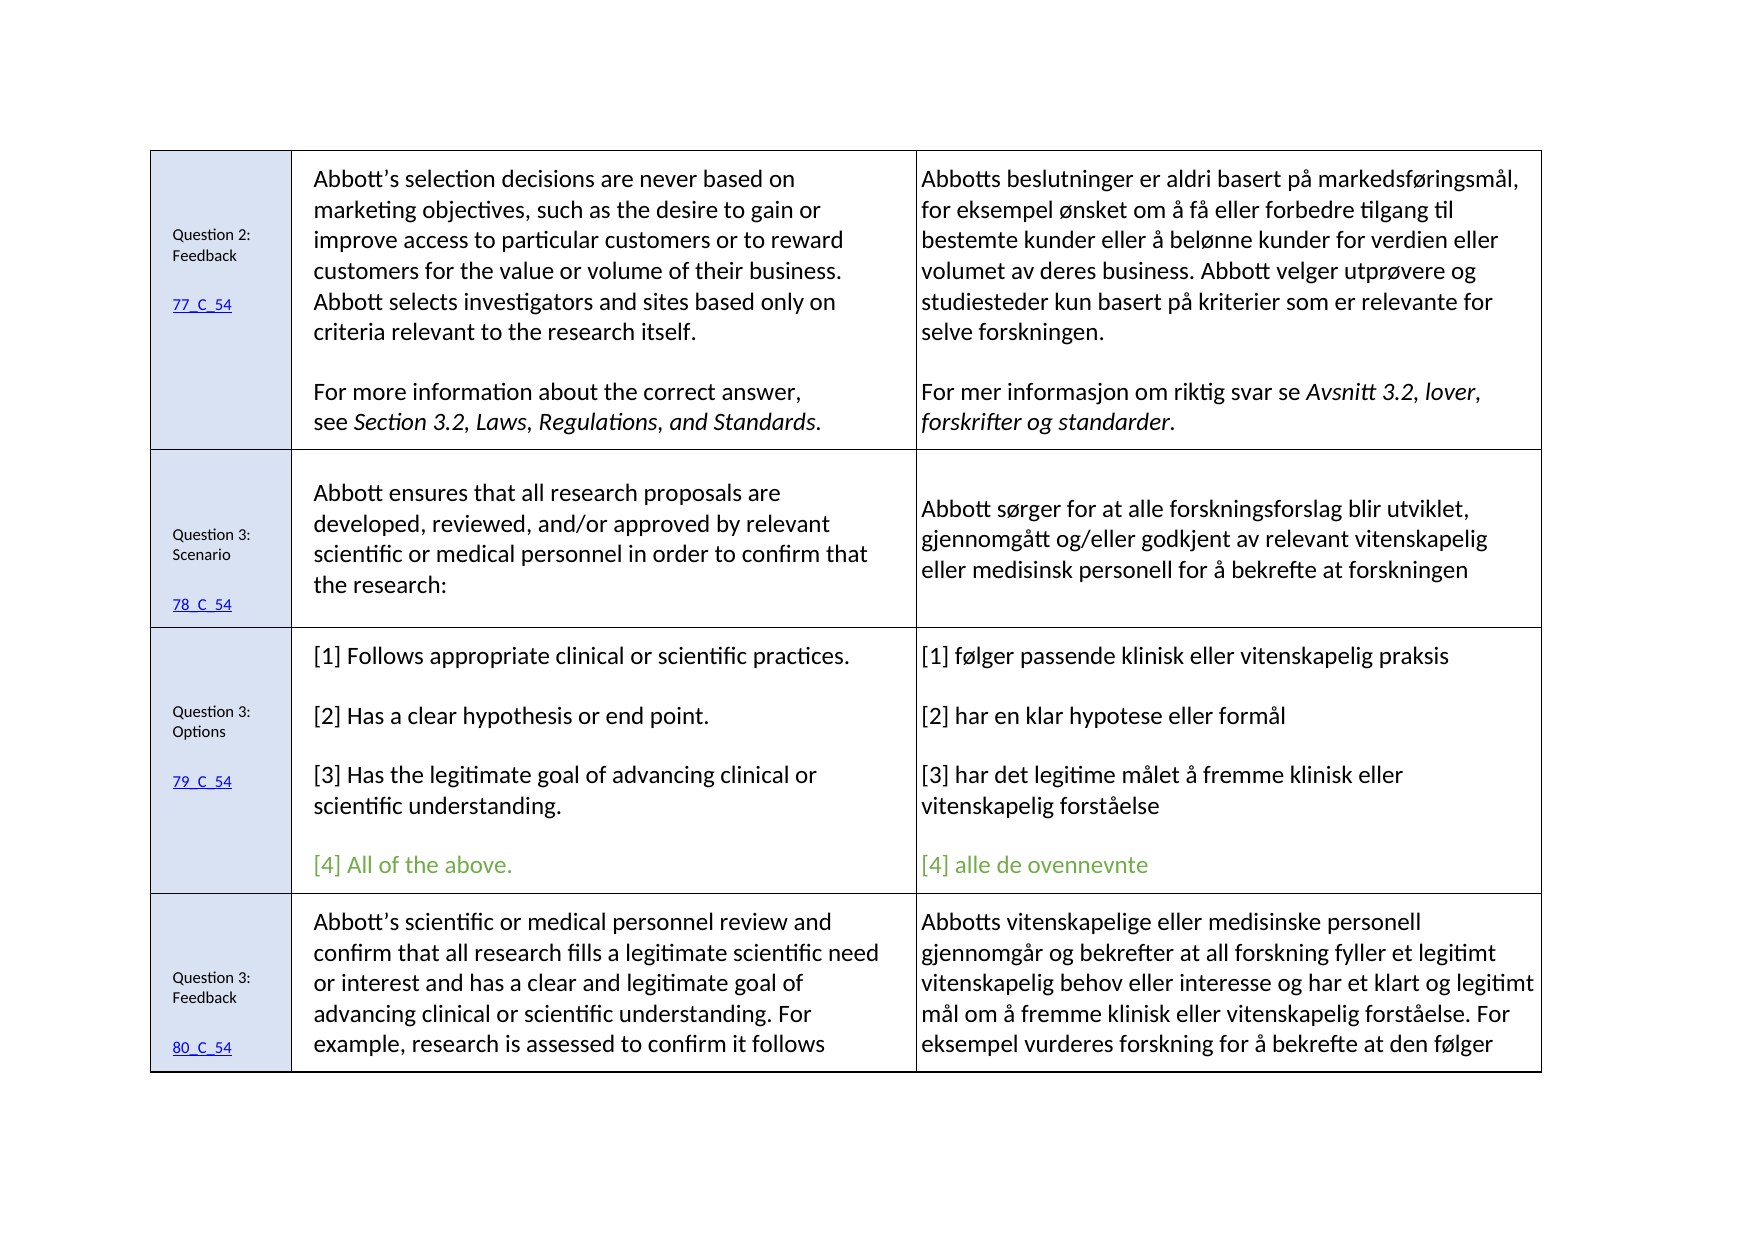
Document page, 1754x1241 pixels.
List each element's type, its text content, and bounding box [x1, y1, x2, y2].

table_cell Question 2: Feedback 77_C_54 [151, 151, 291, 449]
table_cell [917, 894, 1541, 1071]
table_cell Abbotts beslutninger er aldri basert på markedsføringsmål, for eksempel ønsket om å få eller forbedre tilgang til bestemte kunder eller å belønne kunder for verdien eller volumet av deres business. Abbott velger utprøvere og studiesteder kun basert på kriterier som er relevante for selve forskningen. For mer informasjon om riktig svar se Avsnitt 3.2, lover, forskrifter og standarder. [917, 151, 1541, 449]
table_cell Abbott sørger for at alle forskningsforslag blir utviklet, gjennomgått og/eller godkjent av relevant vitenskapelig eller medisinsk personell for å bekrefte at forskningen [917, 450, 1541, 627]
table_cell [292, 894, 916, 1071]
table_cell Question 3: Options 79_C_54 [151, 628, 291, 893]
table_cell Abbott ensures that all research proposals are developed, reviewed, and/or approved by relevant scientific or medical personnel in order to confirm that the research: [292, 450, 916, 627]
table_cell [151, 894, 291, 1071]
table_cell Abbott’s selection decisions are never based on marketing objectives, such as the desire to gain or improve access to particular customers or to reward customers for the value or volume of their business. Abbott selects investigators and sites based only on criteria relevant to the research itself. For more information about the correct answer, see Section 3.2, Laws, Regulations, and Standards. [292, 151, 916, 449]
table_cell [1] følger passende klinisk eller vitenskapelig praksis [2] har en klar hypotese eller formål [3] har det legitime målet å fremme klinisk eller vitenskapelig forståelse [4] alle de ovennevnte [917, 628, 1541, 893]
table_cell [1] Follows appropriate clinical or scientific practices. [2] Has a clear hypothesis or end point. [3] Has the legitimate goal of advancing clinical or scientific understanding. [4] All of the above. [292, 628, 916, 893]
table_cell Question 3: Scenario 78_C_54 [151, 450, 291, 627]
